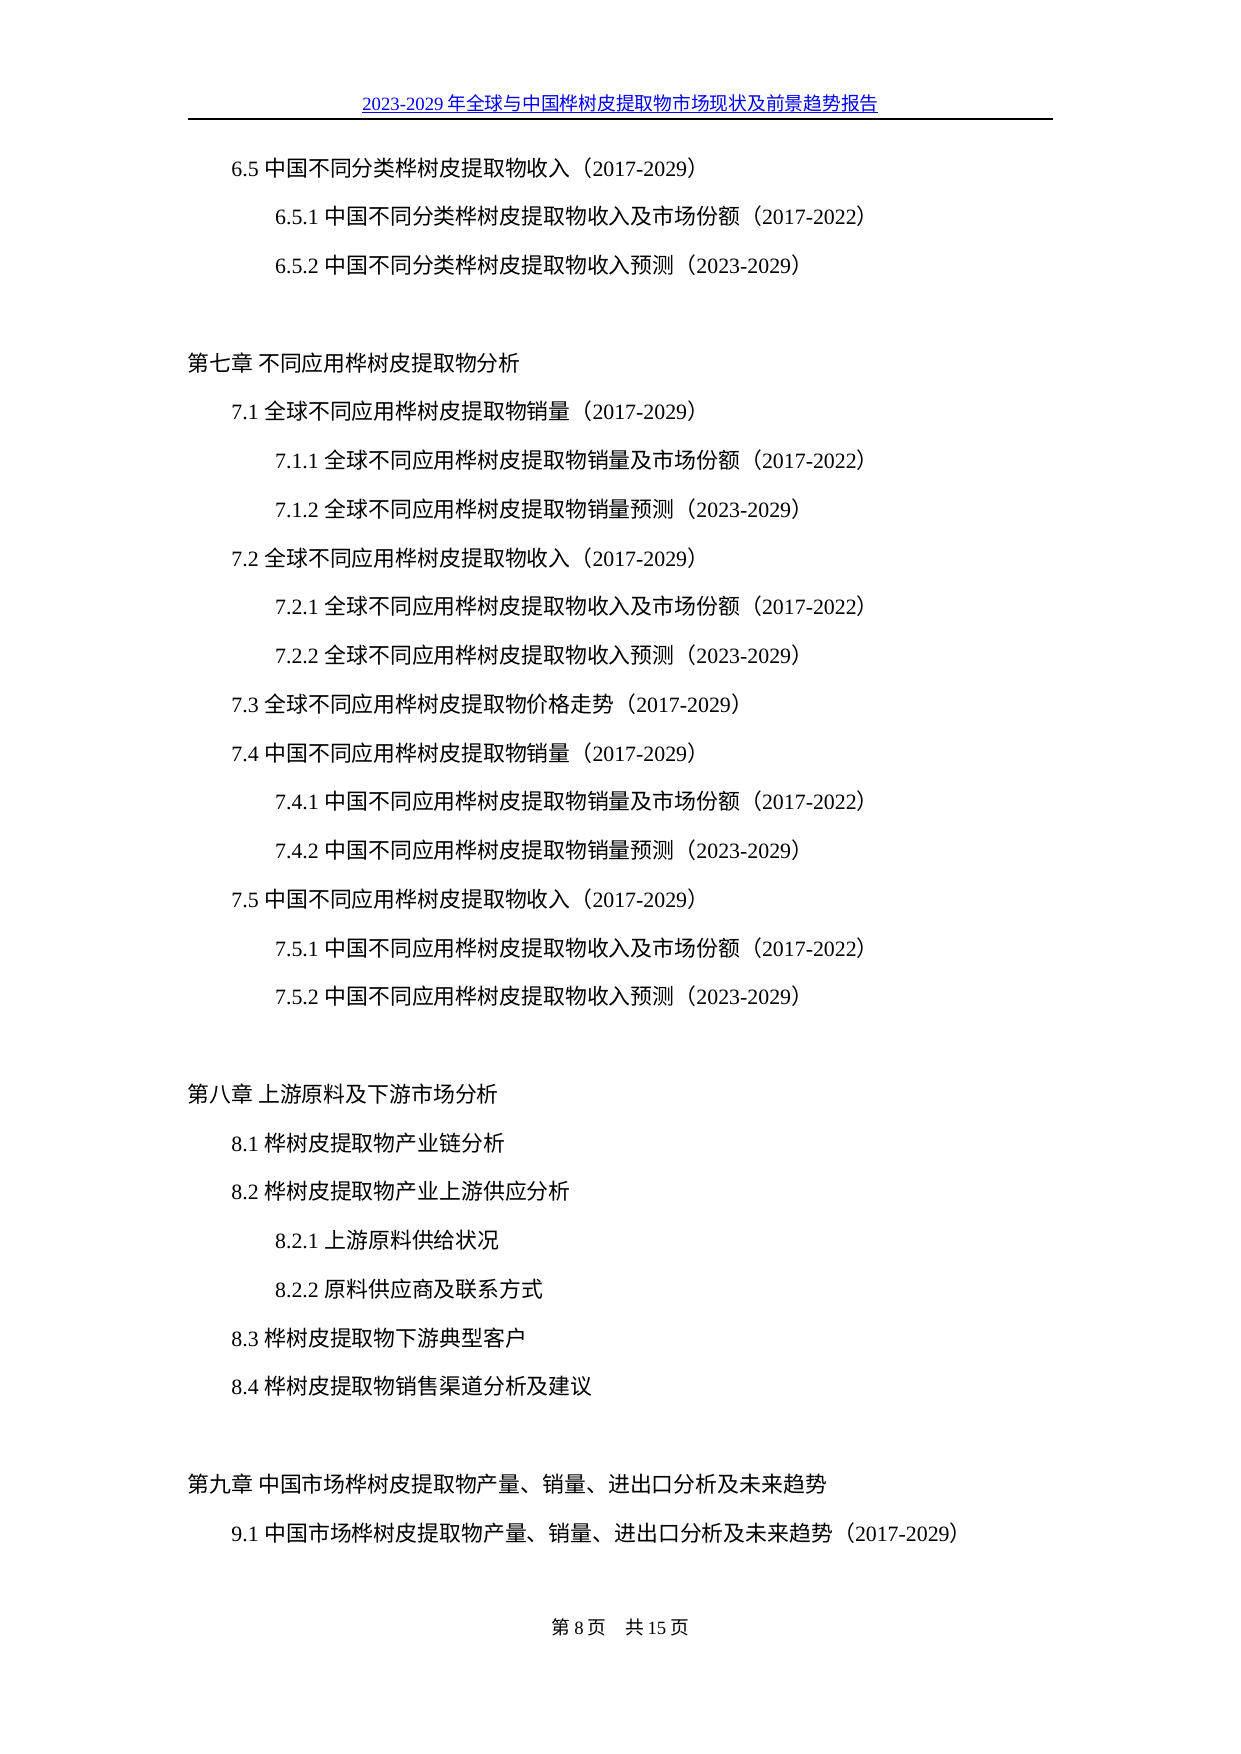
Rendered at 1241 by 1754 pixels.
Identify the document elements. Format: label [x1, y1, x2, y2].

text [187, 150, 1053, 1548]
